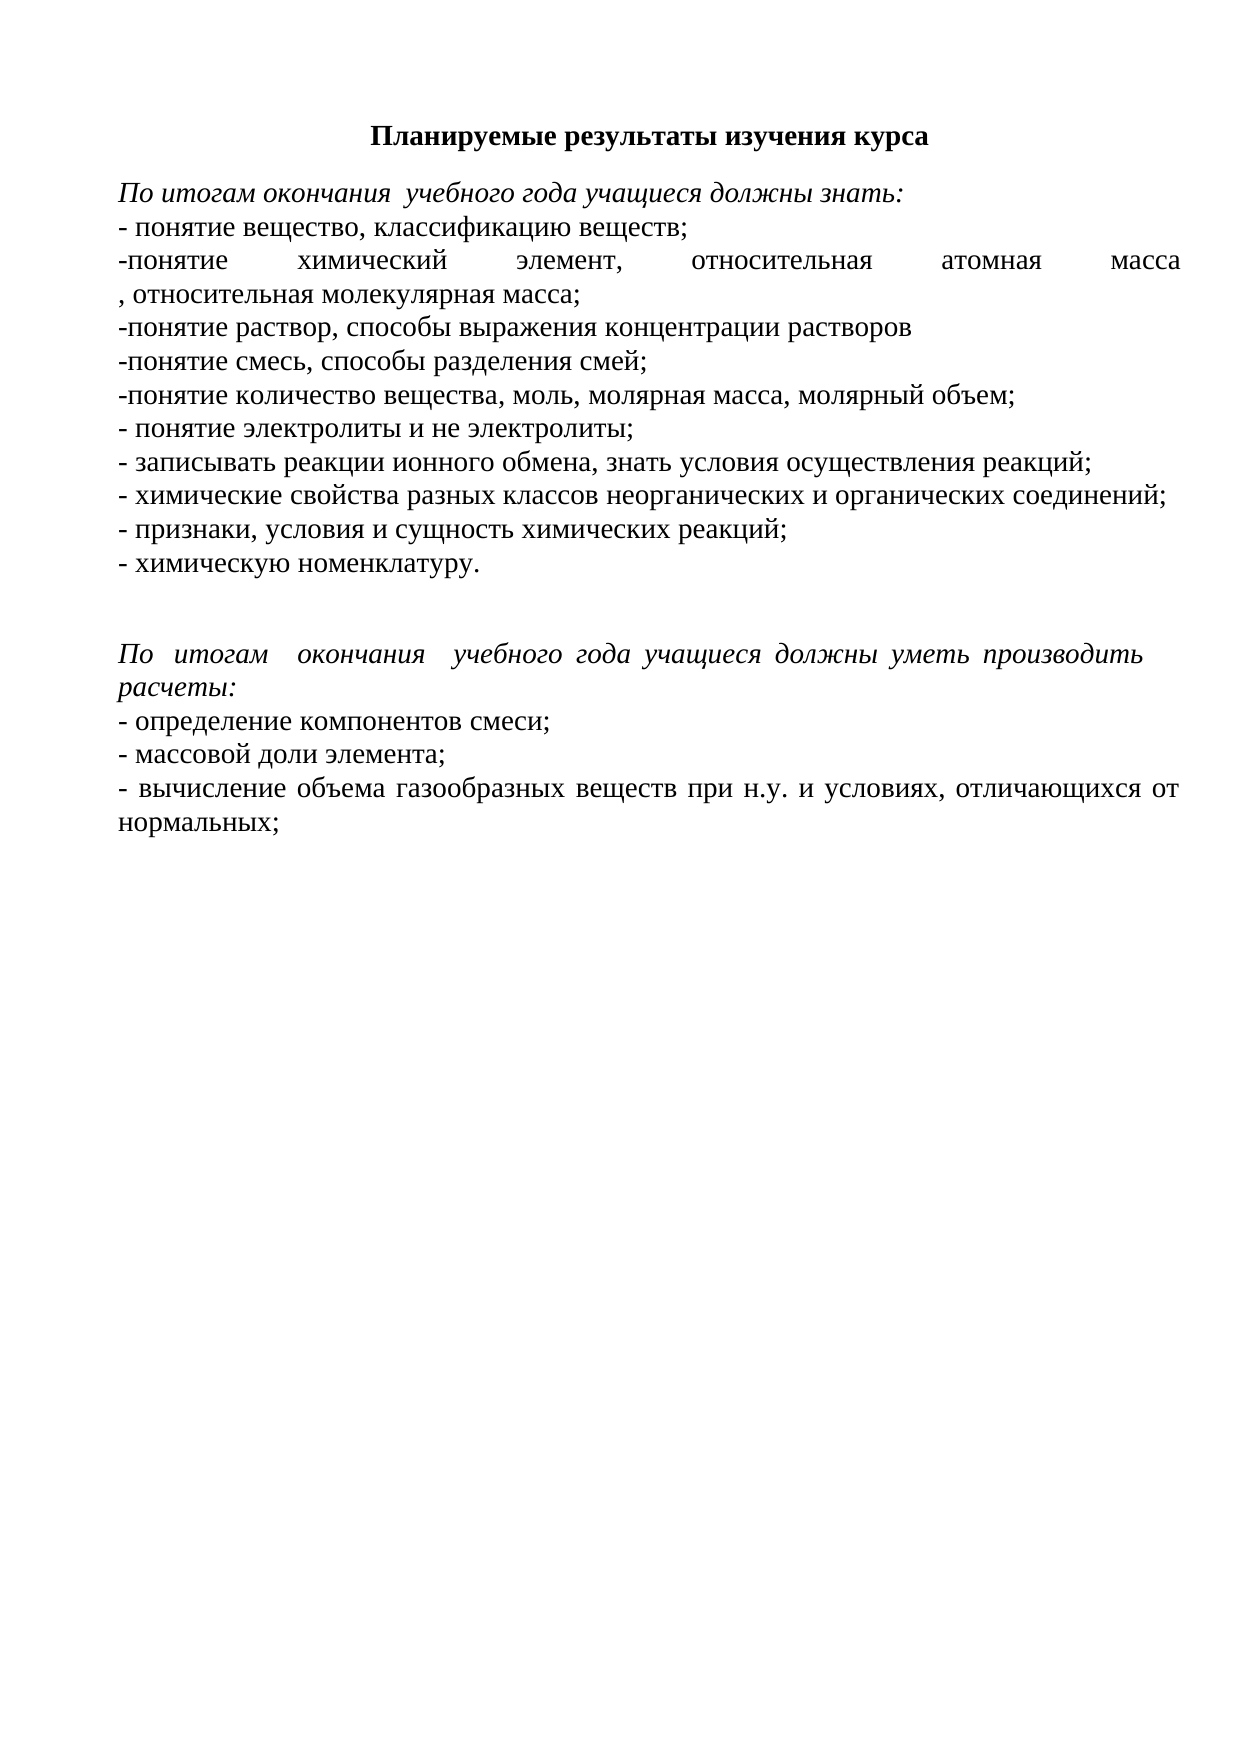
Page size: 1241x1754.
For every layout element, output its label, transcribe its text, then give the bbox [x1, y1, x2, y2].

list признаки, условия и сущность химических реакций; [118, 511, 1205, 545]
list понятие электролиты и не электролиты; [118, 411, 1205, 444]
text , относительная молекулярная масса; [118, 276, 1205, 310]
text - понятие вещество, классификацию веществ; [118, 209, 1205, 243]
subtitle Планируемые результаты изучения курса [370, 118, 1205, 152]
text -понятие раствор, способы выражения концентрации растворов [118, 310, 1205, 343]
text По итогам окончания учебного года учащиеся должны знать: [118, 176, 1205, 209]
text По итогам окончания учебного года учащиеся должны уметь производить расчеты: [118, 636, 1180, 703]
text -понятие смесь, способы разделения смей; [118, 343, 1205, 377]
text -понятие количество вещества, моль, молярная масса, молярный объем; [118, 377, 1205, 411]
text -понятие химический элемент, относительная атомная масса [118, 243, 1205, 276]
list массовой доли элемента; [118, 737, 1205, 770]
list определение компонентов смеси; [118, 703, 1205, 737]
list химические свойства разных классов неорганических и органических соединений; [118, 478, 1205, 511]
list химическую номенклатуру. [118, 545, 1205, 578]
list вычисление объема газообразных веществ при н.у. и условиях, отличающихся от нормальных; [118, 770, 1182, 837]
list записывать реакции ионного обмена, знать условия осуществления реакций; [118, 444, 1205, 478]
